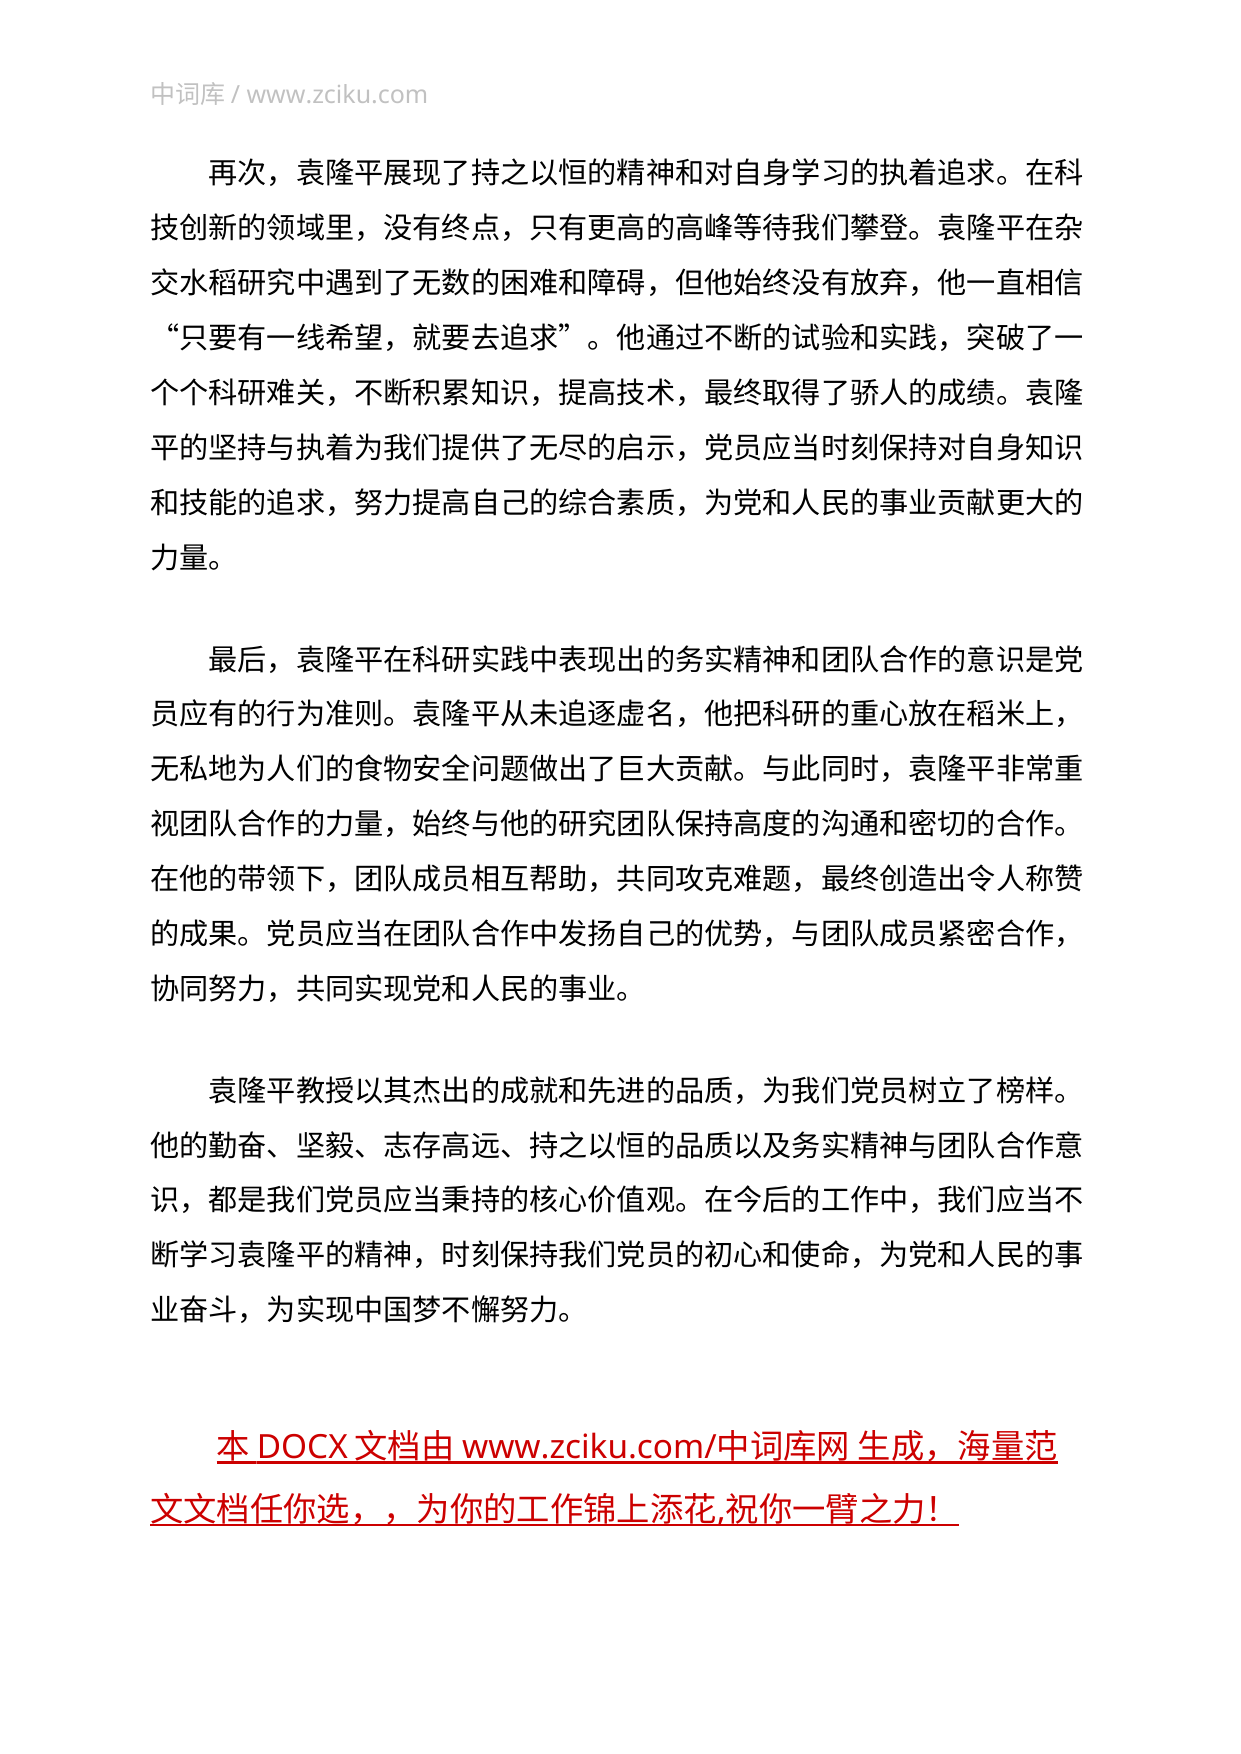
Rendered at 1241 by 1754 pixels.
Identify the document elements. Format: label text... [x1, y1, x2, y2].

text 本DOCX文档由 www.zciku.com/中词库网 生成，海量范文文档任你选，，为你的工作锦上添花,祝你一臂之力！ [150, 1420, 1090, 1531]
text 袁隆平教授以其杰出的成就和先进的品质，为我们党员树立了榜样。他的勤奋、坚毅、志存高远、持之以恒的品质以及务实精神与团队合作意识，都是我们党员应当秉持的核心价值观。在今后的工作中，我们应当不断学习袁隆平的精神，时刻保持我们党员的初心和使命，为党和人民的事业奋斗，为实现中国梦不懈努力。 [150, 1067, 1090, 1329]
text 最后，袁隆平在科研实践中表现出的务实精神和团队合作的意识是党员应有的行为准则。袁隆平从未追逐虚名，他把科研的重心放在稻米上，无私地为人们的食物安全问题做出了巨大贡献。与此同时，袁隆平非常重视团队合作的力量，始终与他的研究团队保持高度的沟通和密切的合作。在他的带领下，团队成员相互帮助，共同攻克难题，最终创造出令人称赞的成果。党员应当在团队合作中发扬自己的优势，与团队成员紧密合作，协同努力，共同实现党和人民的事业。 [150, 636, 1090, 1008]
text 再次，袁隆平展现了持之以恒的精神和对自身学习的执着追求。在科技创新的领域里，没有终点，只有更高的高峰等待我们攀登。袁隆平在杂交水稻研究中遇到了无数的困难和障碍，但他始终没有放弃，他一直相信“只要有一线希望，就要去追求”。他通过不断的试验和实践，突破了一个个科研难关，不断积累知识，提高技术，最终取得了骄人的成绩。袁隆平的坚持与执着为我们提供了无尽的启示，党员应当时刻保持对自身知识和技能的追求，努力提高自己的综合素质，为党和人民的事业贡献更大的力量。 [150, 150, 1090, 577]
